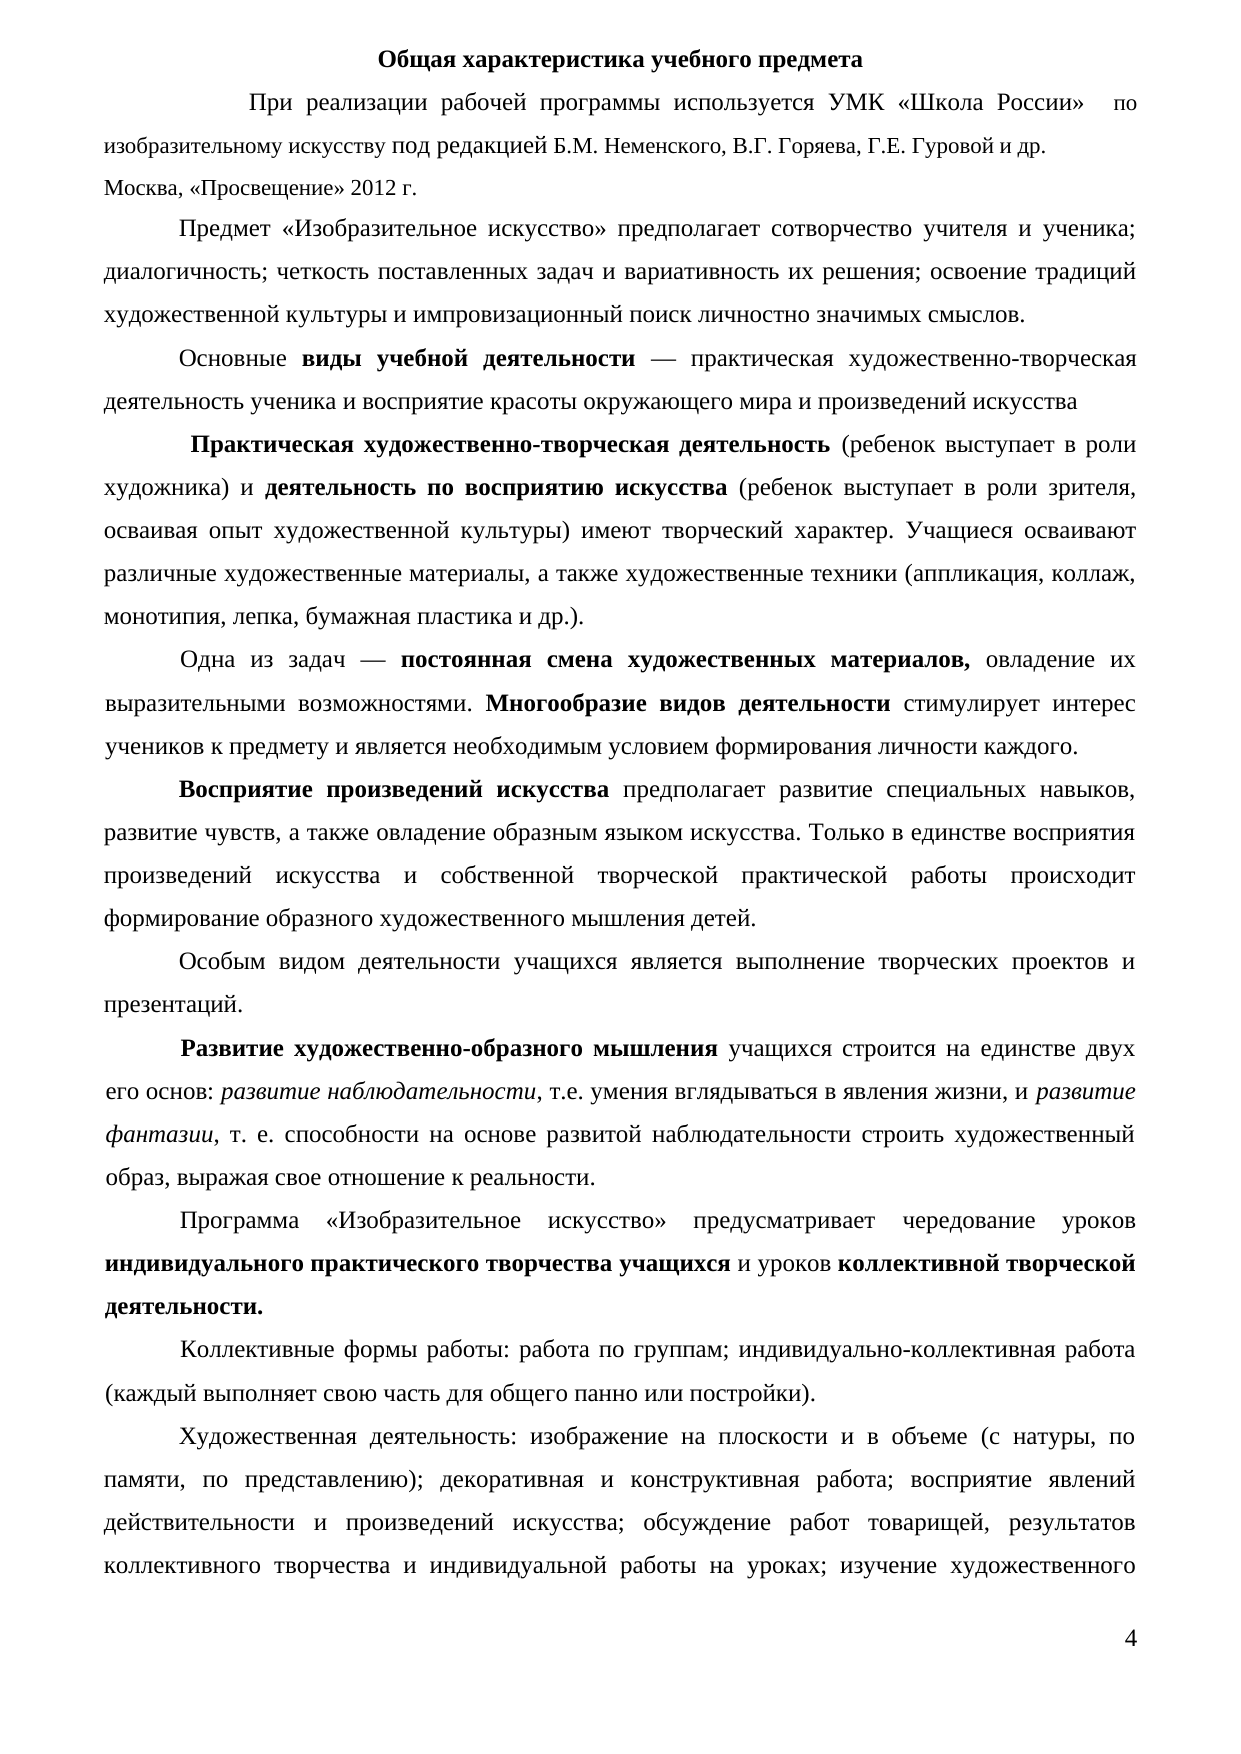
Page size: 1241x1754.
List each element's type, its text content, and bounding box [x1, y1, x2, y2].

text Москва, «Просвещение» 2012 г. [103, 174, 1137, 200]
text Развитие художественно-образного мышления учащихся строится на единстве двух его основ: развитие наблюдательности, т.е. умения вглядываться в явления жизни, и развитие фантазии, т. е. способности на основе развитой наблюдательности строить художественный образ, выражая свое отношение к реальности. [105, 1033, 1136, 1191]
text Предмет «Изобразительное искусство» предполагает сотворчество учителя и ученика; диалогичность; четкость поставленных задач и вариативность их решения; освоение традиций художественной культуры и импровизационный поиск личностно значимых смыслов. [103, 213, 1137, 328]
text Одна из задач — постоянная смена художественных материалов, овладение их выразительными возможностями. Многообразие видов деятельности стимулирует интерес учеников к предмету и является необходимым условием формирования личности каждого. [105, 644, 1136, 759]
text Основные виды учебной деятельности — практическая художественно-творческая деятельность ученика и восприятие красоты окружающего мира и произведений искусства [103, 343, 1137, 414]
text Коллективные формы работы: работа по группам; индивидуально-коллективная работа (каждый выполняет свою часть для общего панно или постройки). [105, 1334, 1136, 1406]
text Общая характеристика учебного предмета [103, 44, 1137, 73]
text Восприятие произведений искусства предполагает развитие специальных навыков, развитие чувств, а также овладение образным языком искусства. Только в единстве восприятия произведений искусства и собственной творческой практической работы происходит формирование образного художественного мышления детей. [103, 774, 1136, 932]
text Особым видом деятельности учащихся является выполнение творческих проектов и презентаций. [103, 946, 1136, 1018]
text Практическая художественно-творческая деятельность (ребенок выступает в роли художника) и деятельность по восприятию искусства (ребенок выступает в роли зрителя, осваивая опыт художественной культуры) имеют творческий характер. Учащиеся осваивают различные художественные материалы, а также художественные техники (аппликация, коллаж, монотипия, лепка, бумажная пластика и др.). [103, 429, 1137, 630]
text При реализации рабочей программы используется УМК «Школа России» по изобразительному искусству под редакцией Б.М. Неменского, В.Г. Горяева, Г.Е. Гуровой и др. [103, 87, 1137, 159]
text Программа «Изобразительное искусство» предусматривает чередование уроков индивидуального практического творчества учащихся и уроков коллективной творческой деятельности. [104, 1205, 1136, 1320]
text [103, 1421, 1136, 1579]
